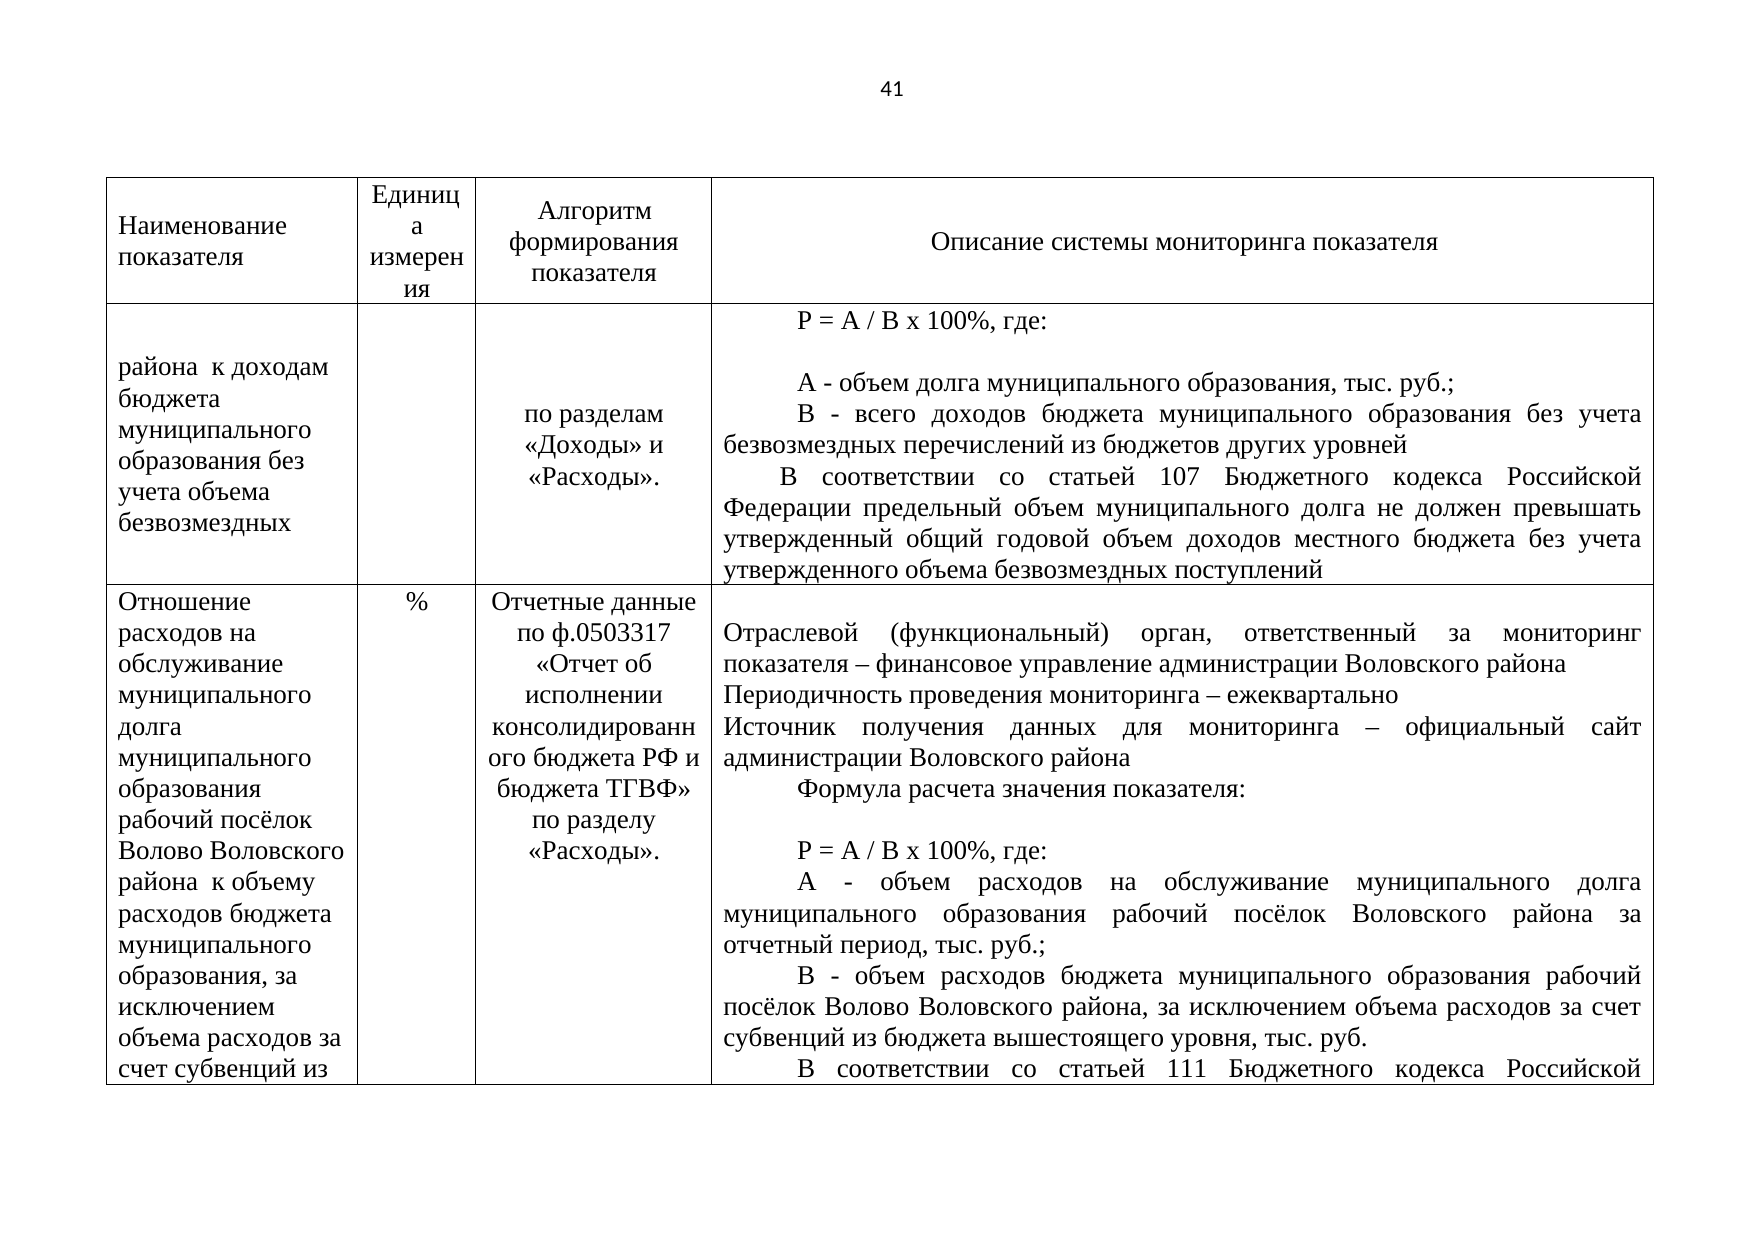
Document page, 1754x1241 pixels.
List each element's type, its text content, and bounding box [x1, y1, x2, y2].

table_header Единица измерения [358, 178, 475, 303]
table_header Наименование показателя [107, 178, 357, 303]
table_cell % [358, 585, 475, 1083]
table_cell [107, 585, 357, 1083]
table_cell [712, 304, 1653, 584]
table_cell % [358, 304, 475, 584]
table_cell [476, 585, 711, 1083]
table_header Описание системы мониторинга показателя [712, 178, 1653, 303]
table_header Алгоритм формирования показателя [476, 178, 711, 303]
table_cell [107, 304, 357, 584]
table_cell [476, 304, 711, 584]
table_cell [712, 585, 1653, 1083]
